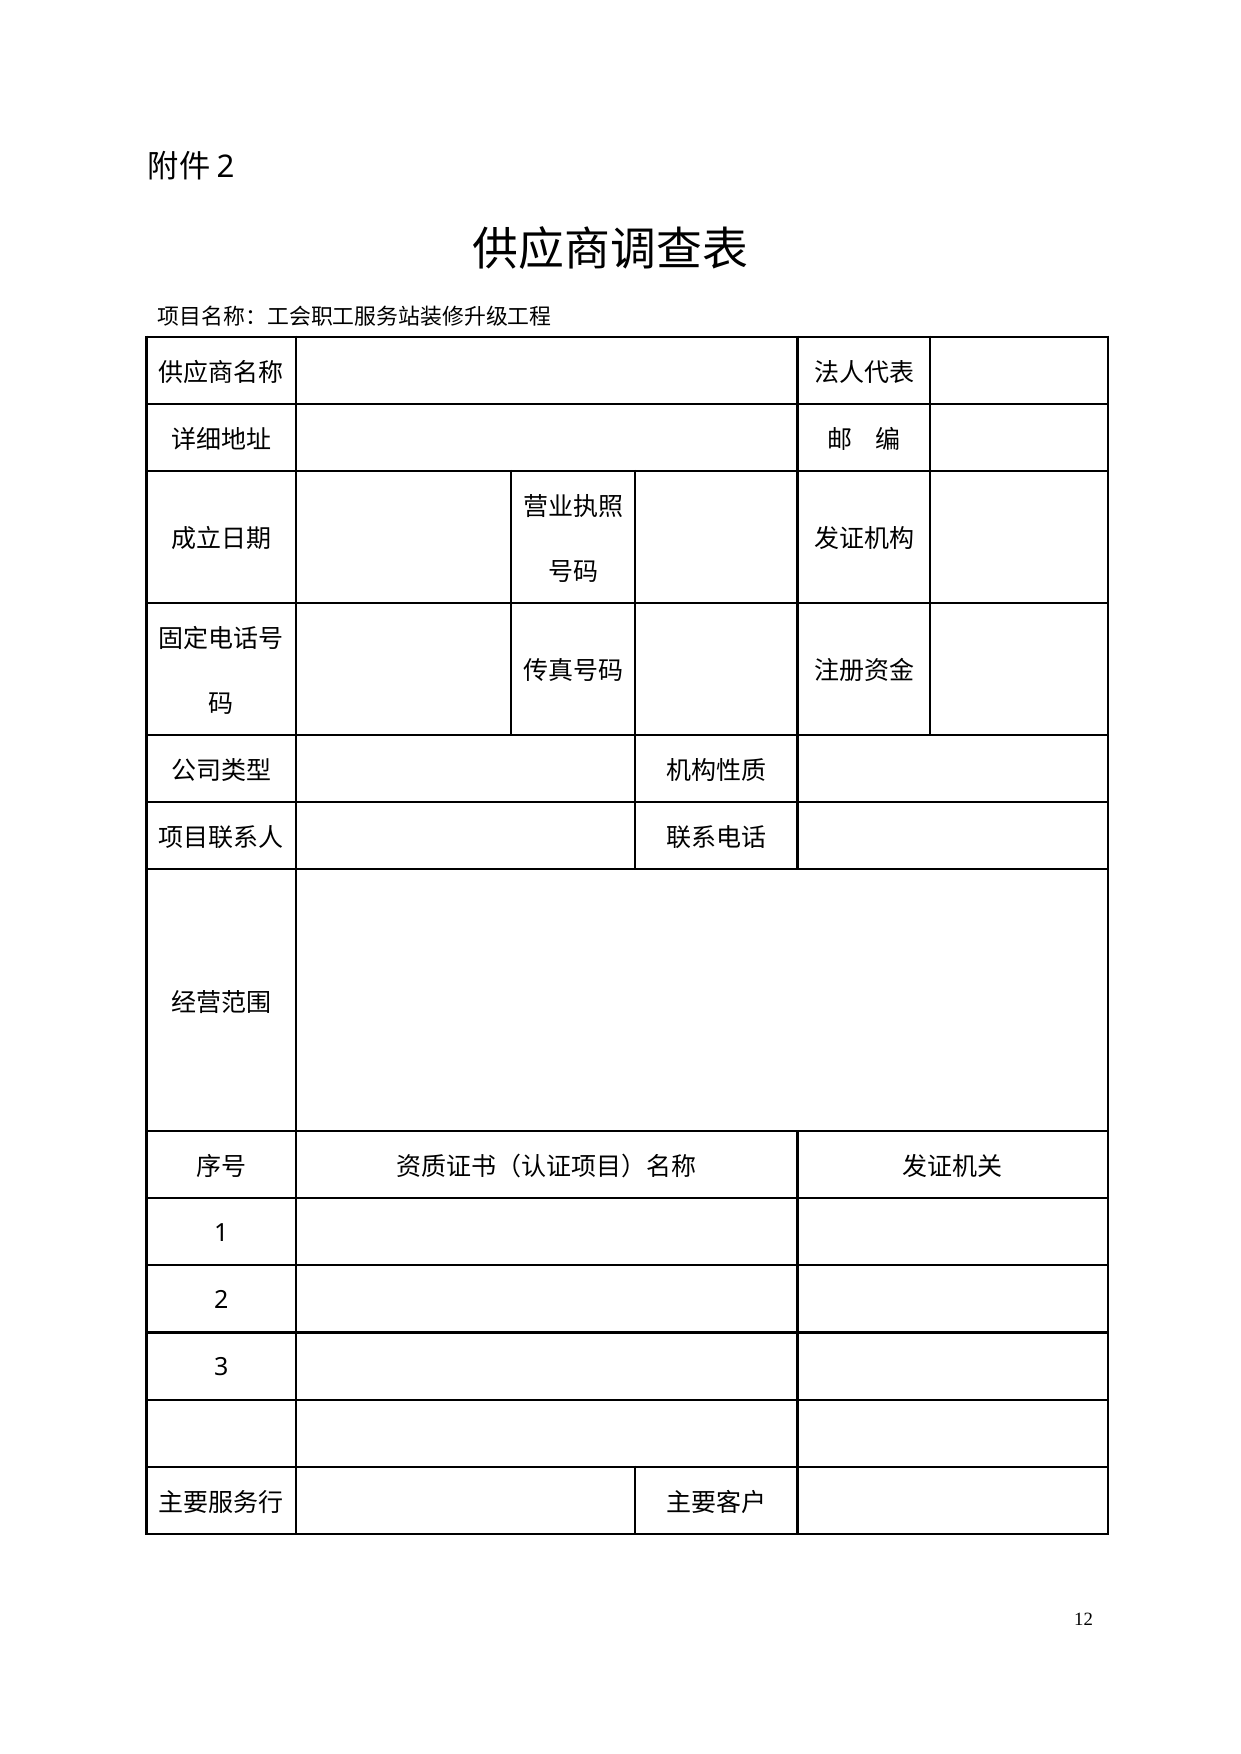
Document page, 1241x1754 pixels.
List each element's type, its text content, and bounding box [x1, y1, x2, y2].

table_cell 2 [148, 1266, 295, 1331]
table_cell 传真号码 [512, 604, 634, 734]
table_cell 项目名称：工会职工服务站装修升级工程 [146, 294, 1108, 336]
table_cell [297, 1401, 796, 1466]
table_cell 主要客户 [636, 1468, 796, 1533]
table_cell 固定电话号码 [148, 604, 295, 734]
table_cell [931, 472, 1107, 602]
table_cell [931, 338, 1107, 403]
table_cell 发证机关 [799, 1132, 1107, 1197]
table_cell 联系电话 [636, 803, 796, 868]
table_cell 1 [148, 1199, 295, 1264]
table_cell [297, 870, 1107, 1130]
table_cell [297, 472, 510, 602]
table_cell 机构性质 [636, 736, 796, 801]
table_cell 资质证书（认证项目）名称 [297, 1132, 796, 1197]
table_cell 营业执照号码 [512, 472, 634, 602]
table_header 供应商调查表 [146, 197, 1108, 294]
text 附件2 [148, 132, 1092, 197]
table_cell [297, 736, 634, 801]
table_cell [297, 1199, 796, 1264]
table_cell [148, 1401, 295, 1466]
table_cell [799, 803, 1107, 868]
table_cell [799, 1334, 1107, 1398]
table_cell 3 [148, 1334, 295, 1398]
table_cell 主要服务行业 [148, 1468, 295, 1533]
table_cell 序号 [148, 1132, 295, 1197]
table_cell [799, 1199, 1107, 1264]
table_cell [297, 1266, 796, 1331]
table_cell 项目联系人 [148, 803, 295, 868]
table_cell [297, 1468, 634, 1533]
table_cell [297, 405, 796, 470]
table_cell 邮 编 [799, 405, 929, 470]
table_cell [799, 1266, 1107, 1331]
table_cell 发证机构 [799, 472, 929, 602]
table_cell [297, 1334, 796, 1398]
table_cell 详细地址 [148, 405, 295, 470]
table_cell 供应商名称 [148, 338, 295, 403]
table_cell [799, 736, 1107, 801]
table_cell [636, 604, 796, 734]
table_cell [799, 1468, 1107, 1533]
table_cell [297, 803, 634, 868]
table_cell 公司类型 [148, 736, 295, 801]
table_cell 经营范围 [148, 870, 295, 1130]
table_cell [931, 604, 1107, 734]
table_cell [297, 604, 510, 734]
table_cell 法人代表 [799, 338, 929, 403]
table_cell 成立日期 [148, 472, 295, 602]
table_cell [931, 405, 1107, 470]
table_cell 注册资金 [799, 604, 929, 734]
table_cell [799, 1401, 1107, 1466]
table_cell [636, 472, 796, 602]
table_cell [297, 338, 796, 403]
